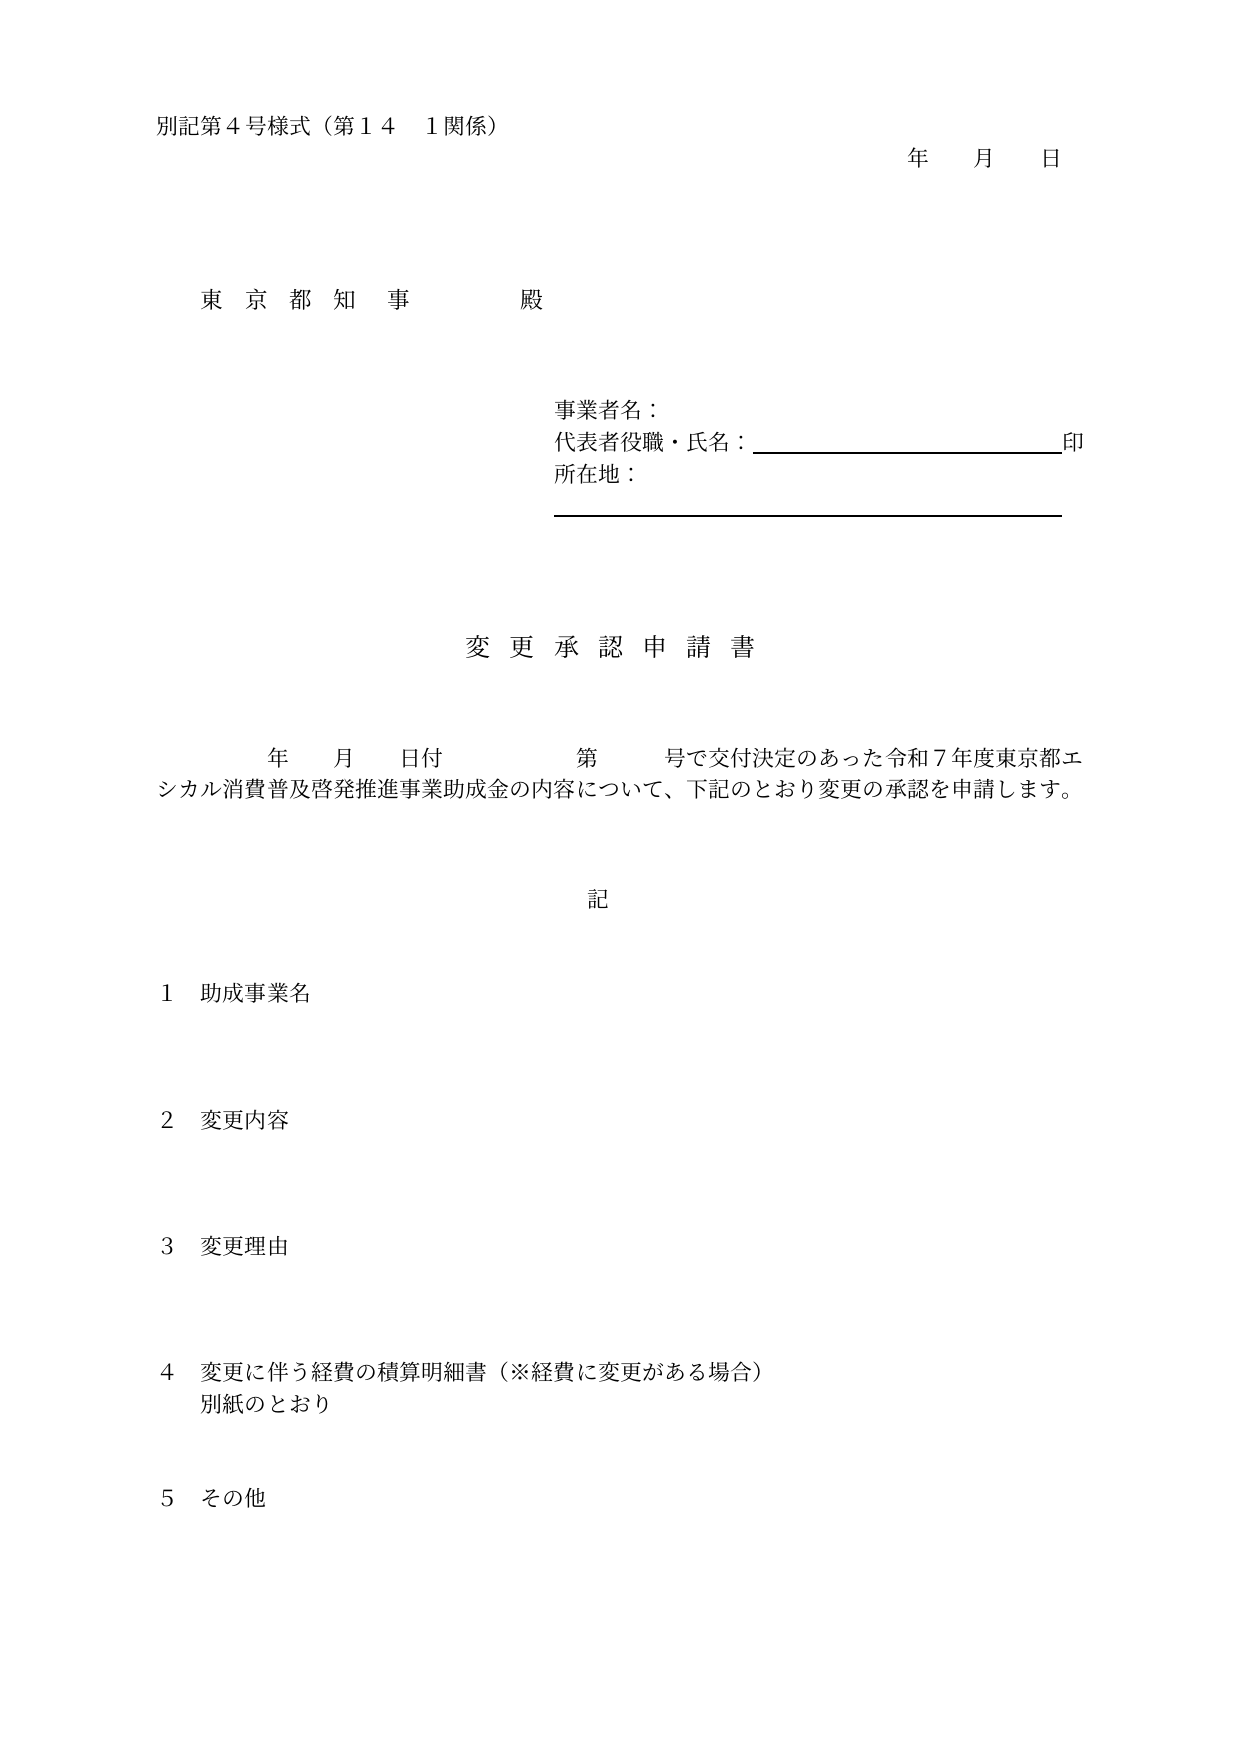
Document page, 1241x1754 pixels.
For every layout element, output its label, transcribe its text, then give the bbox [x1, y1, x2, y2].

text 東京都知事 殿 [156, 267, 1084, 331]
text 別記第４号様式（第１４ １関係） [156, 109, 1084, 141]
text 年 月 日付 第 号で交付決定のあった令和７年度東京都エシカル消費普及啓発推進事業助成金の内容について、下記のとおり変更の承認を申請します。 [156, 741, 1084, 804]
text 事業者名： [533, 394, 1084, 425]
text 変更承認申請書 [156, 614, 1084, 678]
text 記 [156, 882, 1039, 913]
text ３ 変更理由 [156, 1229, 1084, 1261]
text ２ 変更内容 [156, 1103, 1084, 1134]
text 年 月 日 [156, 141, 1062, 173]
text ５ その他 [156, 1482, 1084, 1513]
text 代表者役職・氏名： 印 [533, 425, 1084, 457]
text 別紙のとおり [156, 1387, 1084, 1418]
text ４ 変更に伴う経費の積算明細書（※経費に変更がある場合） [156, 1355, 1084, 1387]
text 所在地： [533, 457, 1084, 488]
text １ 助成事業名 [156, 977, 1084, 1008]
